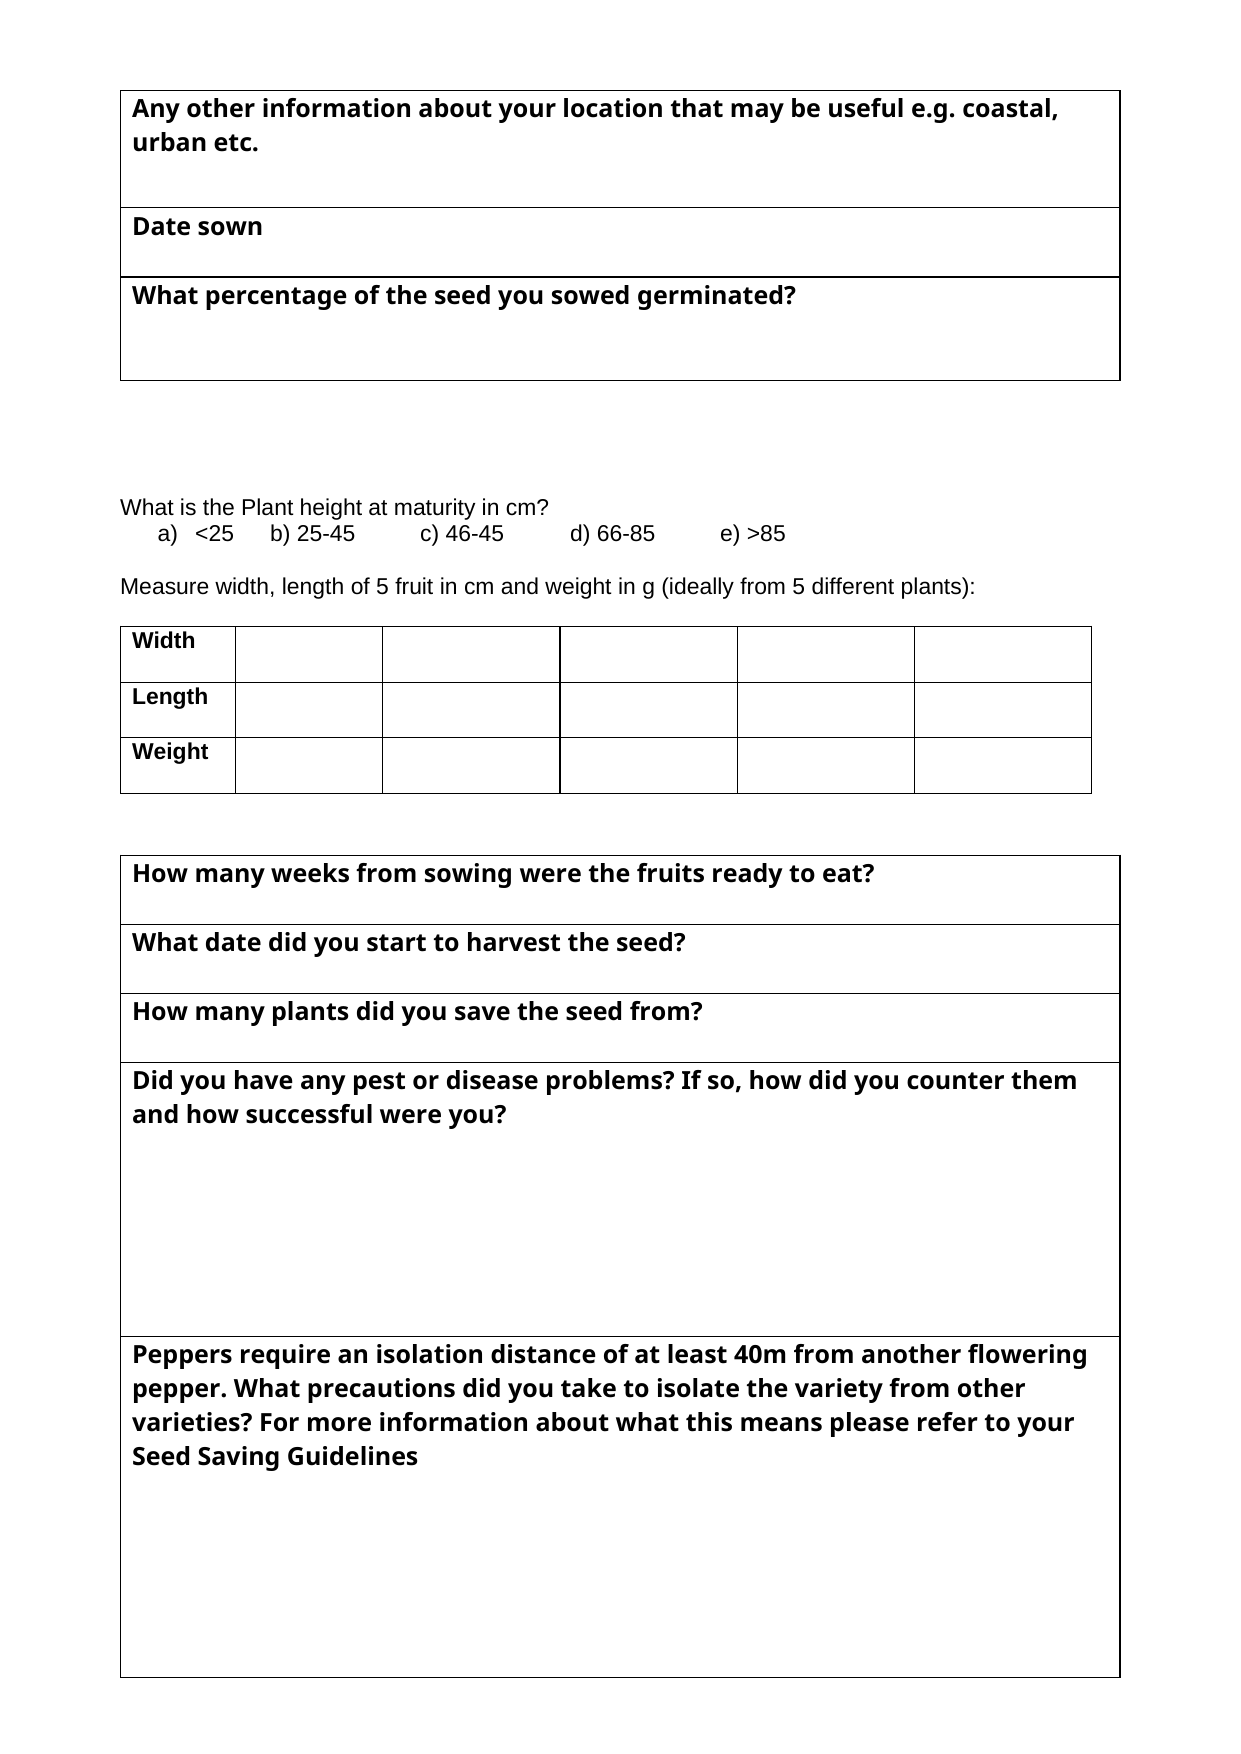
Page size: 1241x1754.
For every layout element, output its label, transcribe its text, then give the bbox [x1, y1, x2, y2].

text What is the Plant height at maturity in cm? [120, 494, 1120, 520]
table_header How many weeks from sowing were the fruits ready to eat? [121, 856, 1119, 924]
table_cell [383, 683, 559, 737]
table_header [236, 627, 382, 682]
table_cell [915, 738, 1091, 793]
table_header [738, 627, 914, 682]
table_cell What date did you start to harvest the seed? [121, 925, 1119, 993]
table_cell [561, 683, 737, 737]
table_cell How many plants did you save the seed from? [121, 994, 1119, 1062]
list <25 b) 25-45 c) 46-45 d) 66-85 e) >85 [157, 520, 1120, 547]
table_cell [236, 738, 382, 793]
table_header [561, 627, 737, 682]
table_cell [236, 683, 382, 737]
table_cell Date sown [121, 208, 1119, 276]
table_cell What percentage of the seed you sowed germinated? [121, 278, 1119, 380]
table_cell [738, 683, 914, 737]
table_cell Did you have any pest or disease problems? If so, how did you counter them and how successful were you? [121, 1063, 1119, 1336]
table_cell Any other information about your location that may be useful e.g. coastal, urban etc. [121, 91, 1119, 207]
table_cell [738, 738, 914, 793]
table_cell Weight [121, 738, 235, 793]
table_header [915, 627, 1091, 682]
table_cell [383, 738, 559, 793]
table_header Width [121, 627, 235, 682]
table_cell [561, 738, 737, 793]
table_cell Peppers require an isolation distance of at least 40m from another flowering pepper. What precautions did you take to isolate the variety from other varieties? For more information about what this means please refer to your Seed Saving Guidelines [121, 1337, 1119, 1677]
text Measure width, length of 5 fruit in cm and weight in g (ideally from 5 different plants): [120, 573, 1120, 599]
table_cell Length [121, 683, 235, 737]
table_header [383, 627, 559, 682]
table_cell [915, 683, 1091, 737]
